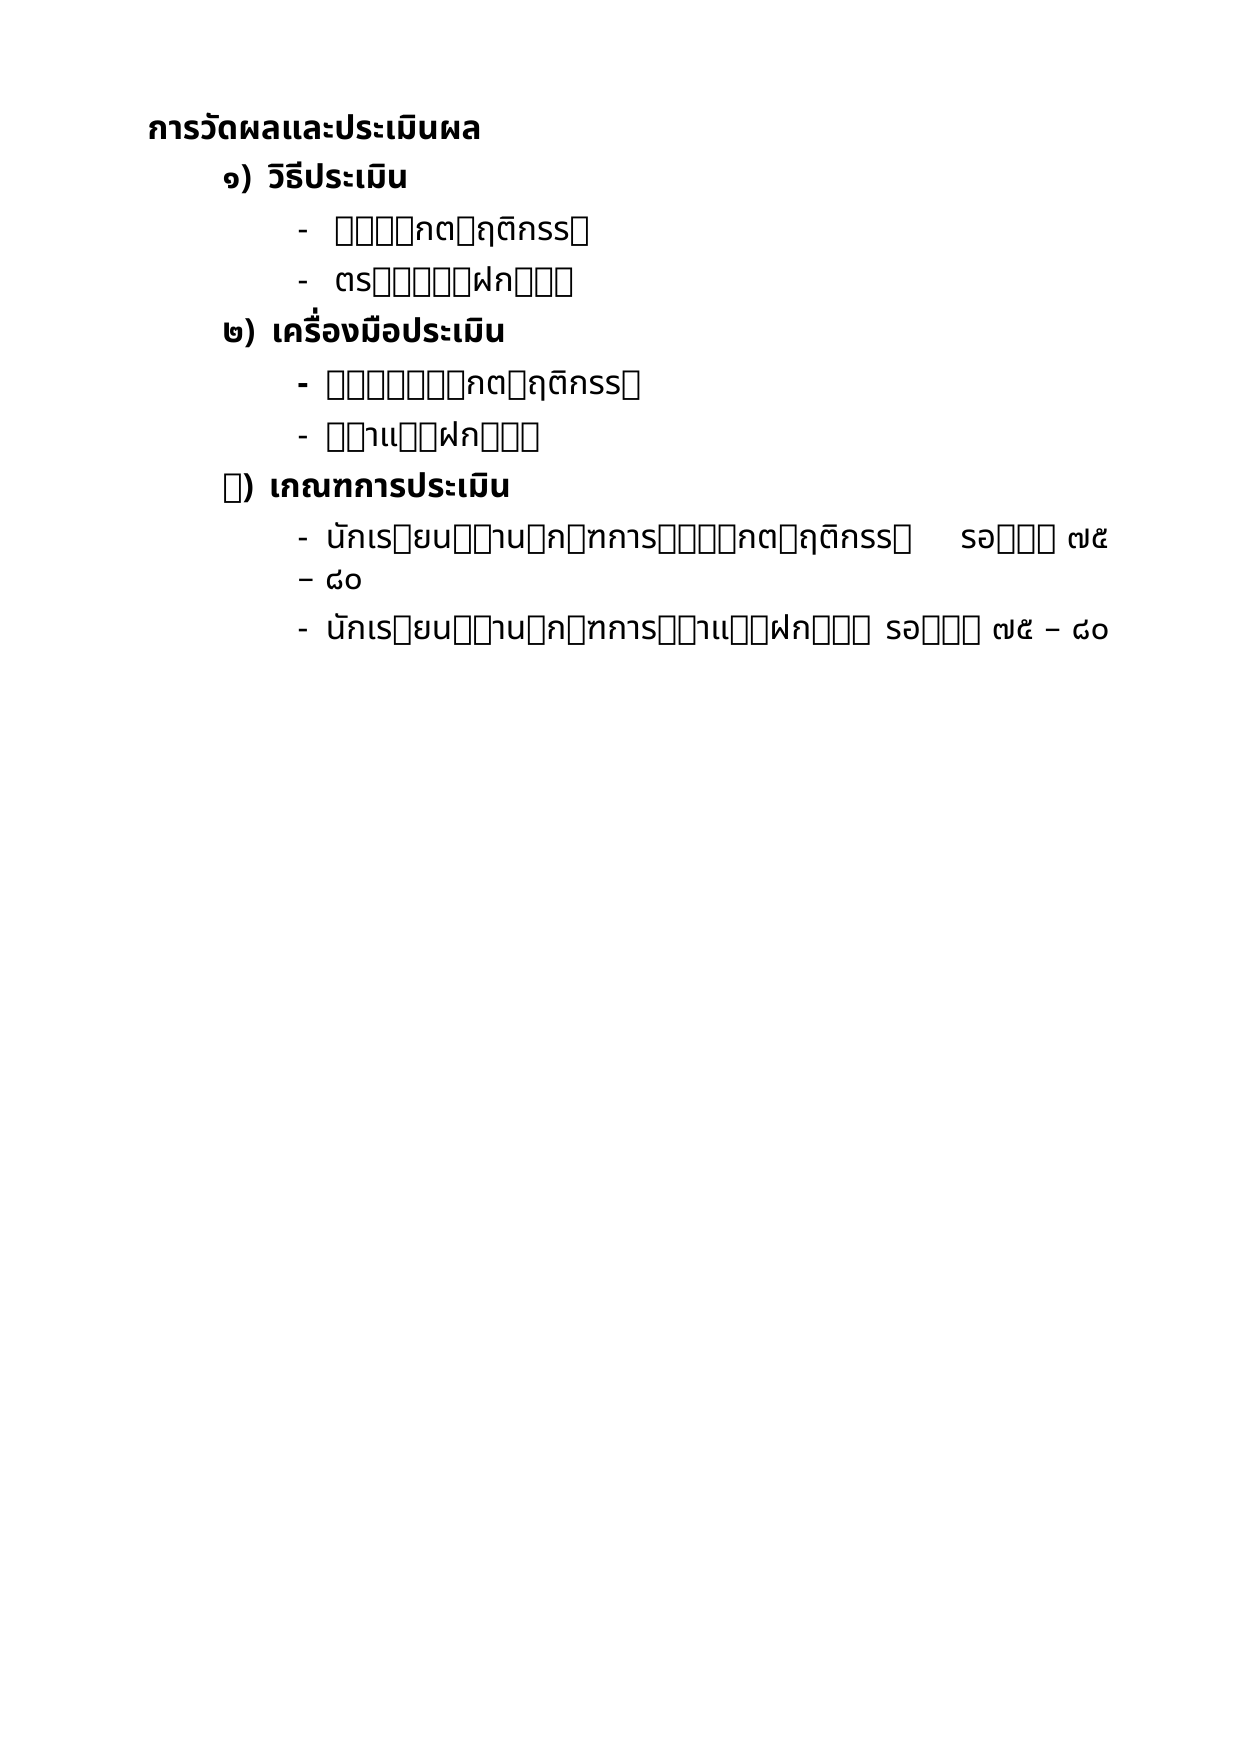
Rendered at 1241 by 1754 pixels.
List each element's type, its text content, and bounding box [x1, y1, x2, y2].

text - ตรวจแบบฝกหัด [297, 256, 1134, 301]
text - สังเกตพฤติกรรม [297, 204, 1134, 250]
subtitle การวัดผลและประเมินผล [147, 108, 1134, 147]
text - นักเรียนผานเกณฑการสังเกตพฤติกรรม รอยละ ๗๕ – ๘๐ [297, 513, 1134, 597]
text - นักเรียนผานเกณฑการทําแบบฝกหัด รอยละ ๗๕ – ๘๐ [297, 603, 1134, 649]
text ๑) วิธีประเมิน [222, 153, 1134, 198]
text - ทําแบบฝกหัด [297, 410, 1134, 456]
subtitle ๒) เครื่องมือประเมิน [222, 307, 1134, 353]
subtitle ๓) เกณฑการประเมิน [222, 462, 1134, 507]
text - แบบสังเกตพฤติกรรม [297, 358, 1134, 404]
